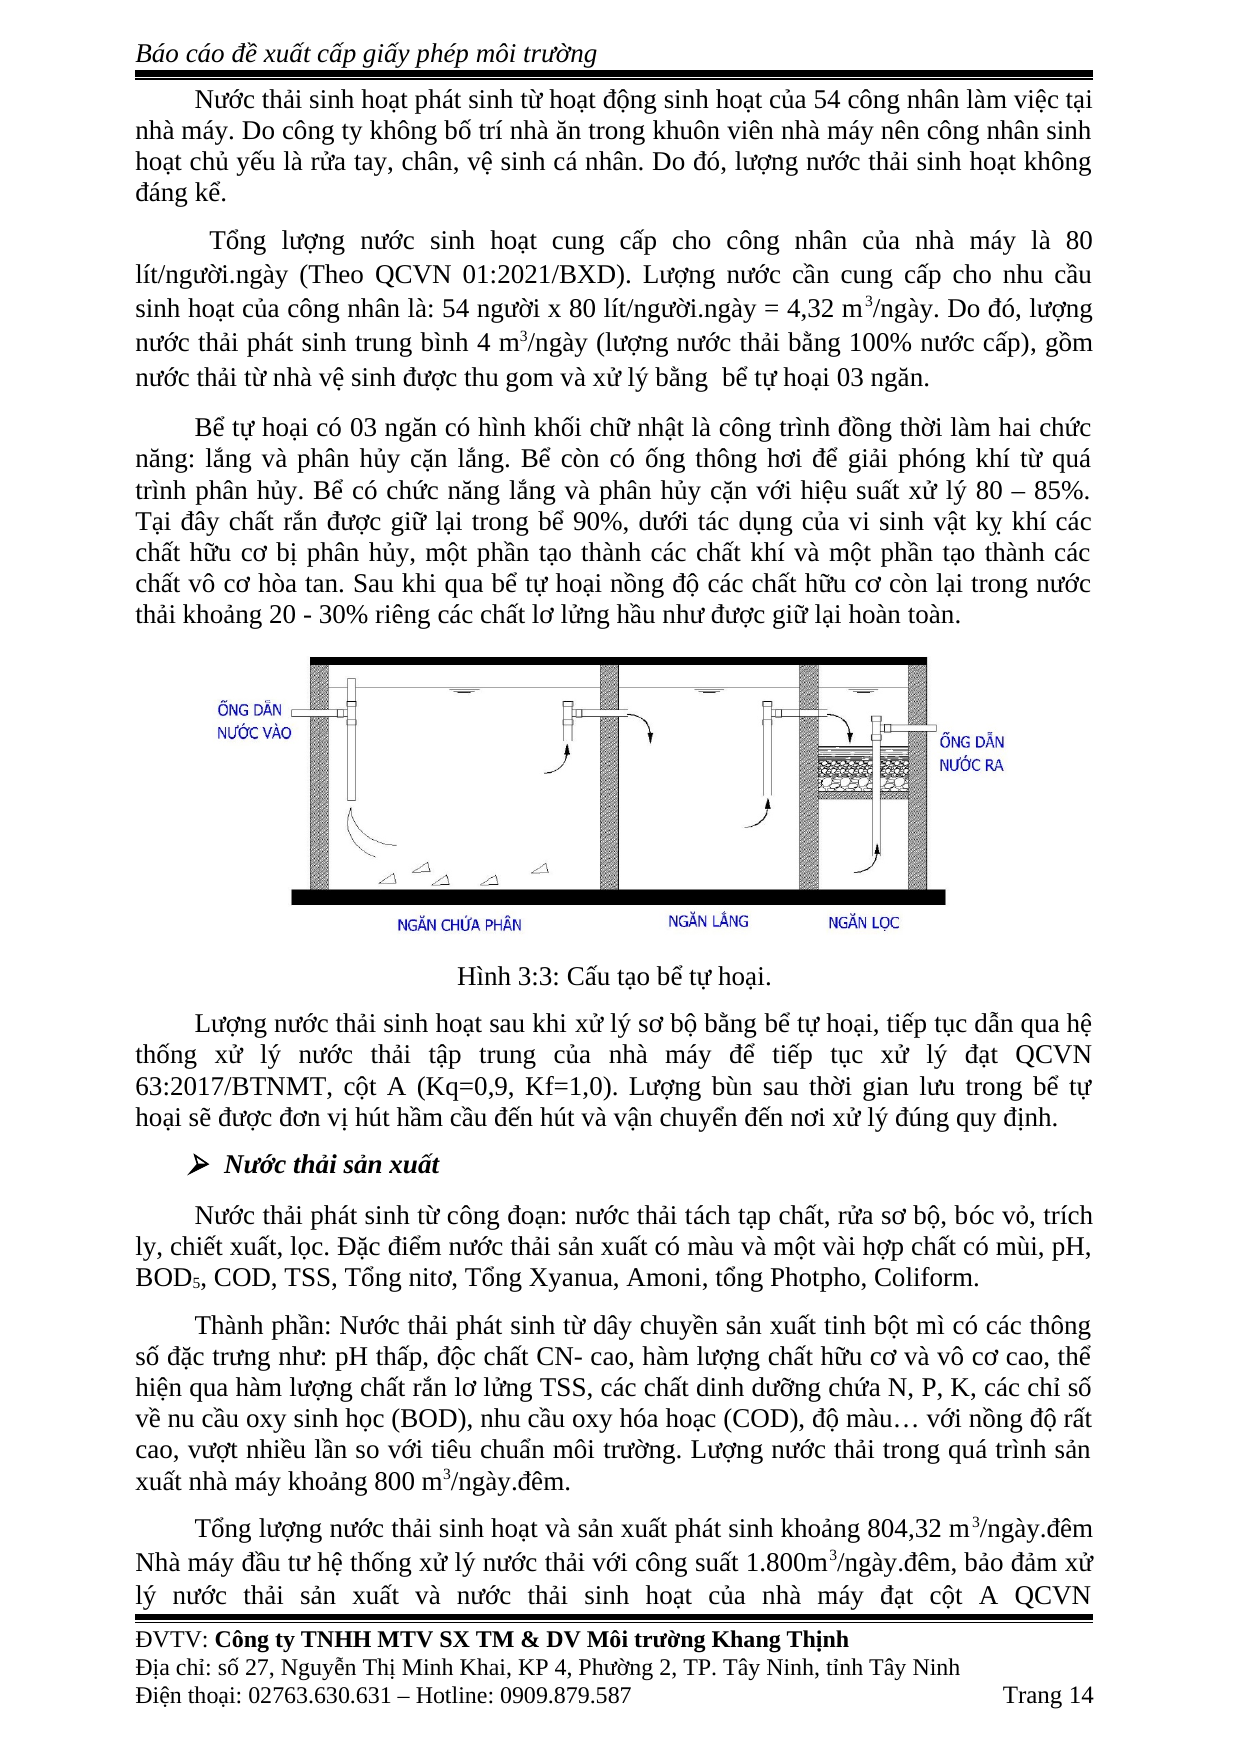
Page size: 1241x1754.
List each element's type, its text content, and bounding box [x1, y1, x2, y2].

text Thành phần: Nước thải phát sinh từ dây chuyền sản xuất tinh bột mì có các thông số đặc trưng như: pH thấp, độc chất CN- cao, hàm lượng chất hữu cơ và vô cơ cao, thể hiện qua hàm lượng chất rắn lơ lửng TSS, các chất dinh dưỡng chứa N, P, K, các chỉ số về nu cầu oxy sinh học (BOD), nhu cầu oxy hóa hoạc (COD), độ màu… với nồng độ rất cao, vượt nhiều lần so với tiêu chuẩn môi trường. Lượng nước thải trong quá trình sản xuất nhà máy khoảng 800 m3/ngày.đêm. [135, 1309, 1093, 1496]
picture [210, 646, 1018, 940]
list Nước thải sản xuất [186, 1149, 1093, 1180]
text Nước thải phát sinh từ công đoạn: nước thải tách tạp chất, rửa sơ bộ, bóc vỏ, trích ly, chiết xuất, lọc. Đặc điểm nước thải sản xuất có màu và một vài hợp chất có mùi, pH, BOD5, COD, TSS, Tổng nitơ, Tổng Xyanua, Amoni, tổng Photpho, Coliform. [135, 1199, 1093, 1292]
subtitle Hình 3:3: Cấu tạo bể tự hoại. [135, 959, 1093, 991]
text Lượng nước thải sinh hoạt sau khi xử lý sơ bộ bằng bể tự hoại, tiếp tục dẫn qua hệ thống xử lý nước thải tập trung của nhà máy để tiếp tục xử lý đạt QCVN 63:2017/BTNMT, cột A (Kq=0,9, Kf=1,0). Lượng bùn sau thời gian lưu trong bể tự hoại sẽ được đơn vị hút hầm cầu đến hút và vận chuyển đến nơi xử lý đúng quy định. [135, 1007, 1093, 1132]
text Nước thải sinh hoạt phát sinh từ hoạt động sinh hoạt của 54 công nhân làm việc tại nhà máy. Do công ty không bố trí nhà ăn trong khuôn viên nhà máy nên công nhân sinh hoạt chủ yếu là rửa tay, chân, vệ sinh cá nhân. Do đó, lượng nước thải sinh hoạt không đáng kể. [135, 83, 1093, 207]
text Bể tự hoại có 03 ngăn có hình khối chữ nhật là công trình đồng thời làm hai chức năng: lắng và phân hủy cặn lắng. Bể còn có ống thông hơi để giải phóng khí từ quá trình phân hủy. Bể có chức năng lắng và phân hủy cặn với hiệu suất xử lý 80 – 85%. Tại đây chất rắn được giữ lại trong bể 90%, dưới tác dụng của vi sinh vật kỵ khí các chất hữu cơ bị phân hủy, một phần tạo thành các chất khí và một phần tạo thành các chất vô cơ hòa tan. Sau khi qua bể tự hoại nồng độ các chất hữu cơ còn lại trong nước thải khoảng 20 - 30% riêng các chất lơ lửng hầu như được giữ lại hoàn toàn. [135, 411, 1093, 629]
text Tổng lượng nước sinh hoạt cung cấp cho công nhân của nhà máy là 80 lít/người.ngày (Theo QCVN 01:2021/BXD). Lượng nước cần cung cấp cho nhu cầu sinh hoạt của công nhân là: 54 người x 80 lít/người.ngày = 4,32 m3/ngày. Do đó, lượng nước thải phát sinh trung bình 4 m3/ngày (lượng nước thải bằng 100% nước cấp), gồm nước thải từ nhà vệ sinh được thu gom và xử lý bằng bể tự hoại 03 ngăn. [135, 224, 1093, 392]
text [135, 1512, 1093, 1610]
